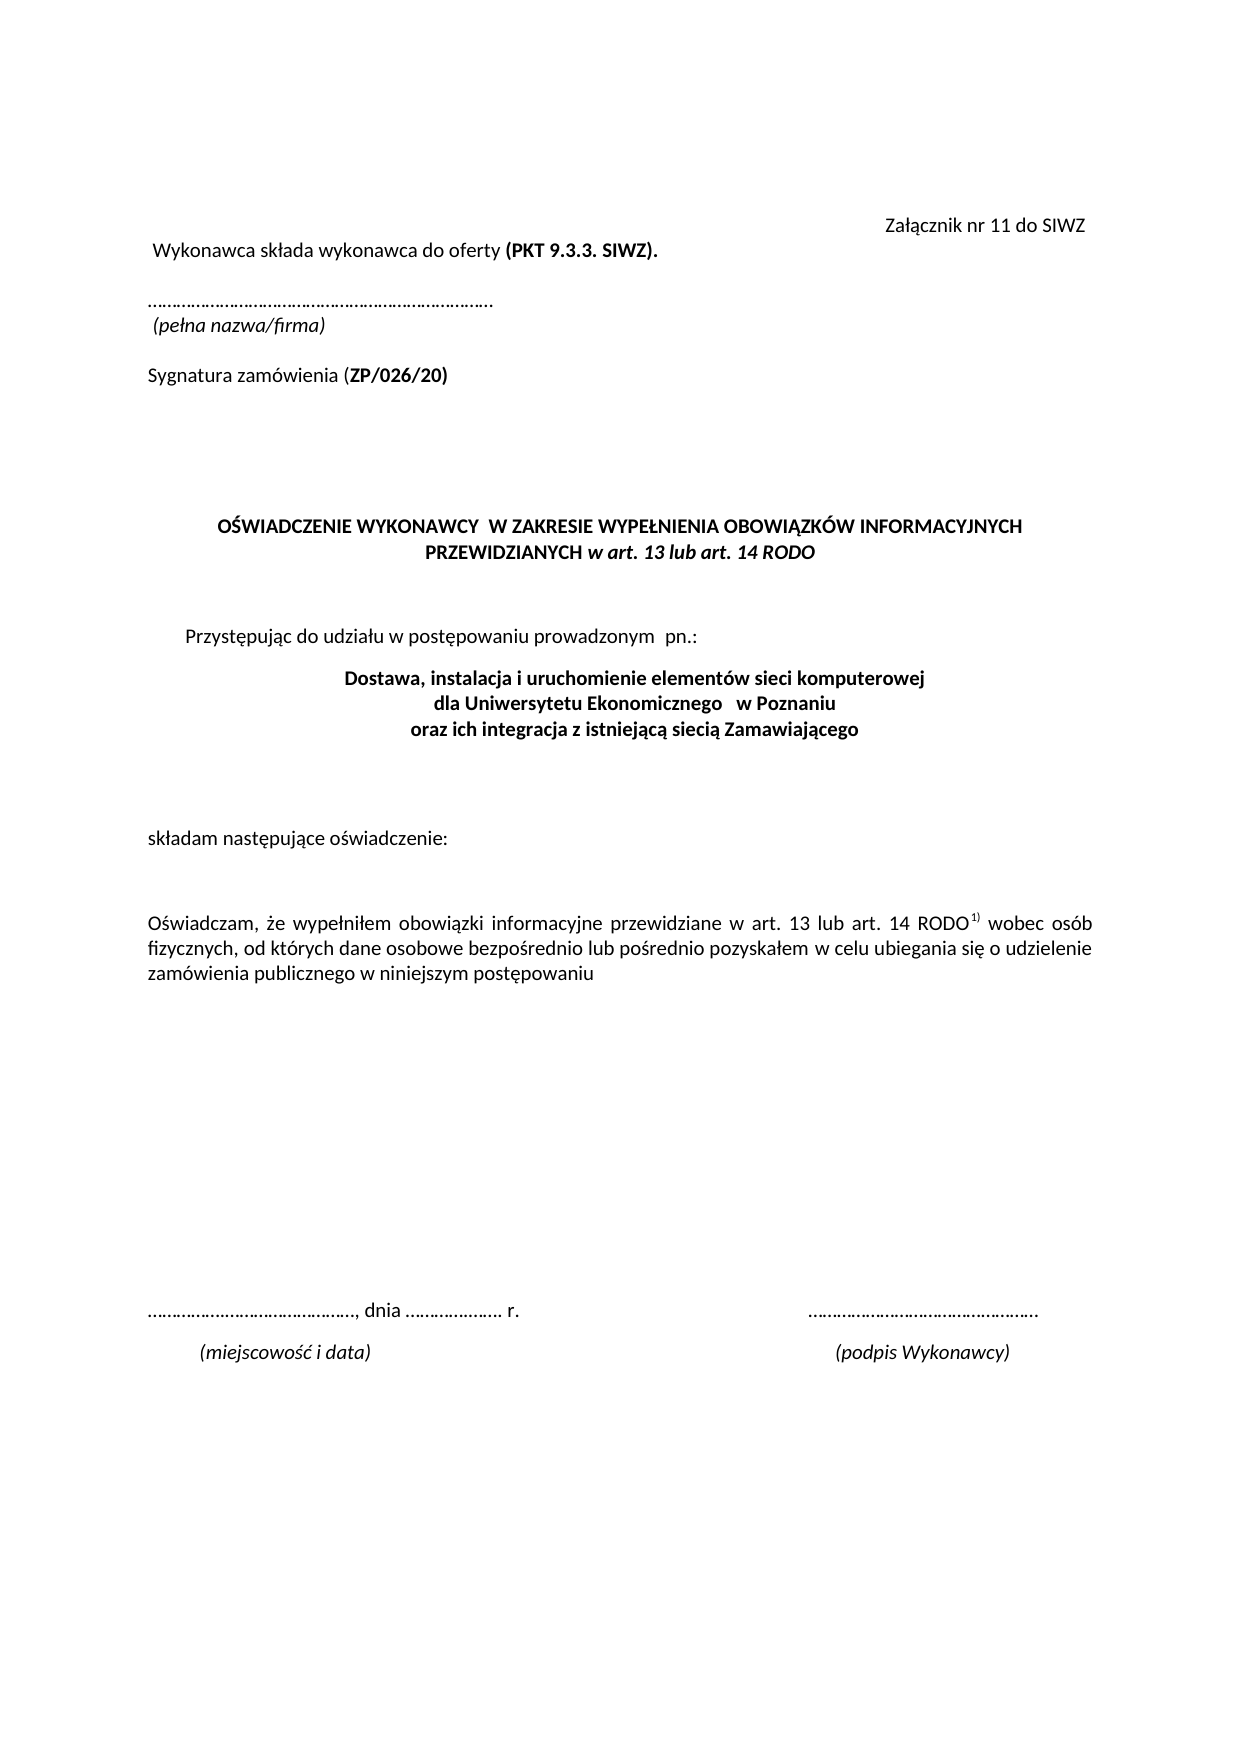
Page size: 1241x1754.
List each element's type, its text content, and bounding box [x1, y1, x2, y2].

text Załącznik nr 11 do SIWZ [885, 212, 1093, 237]
text Sygnatura zamówienia (ZP/026/20) [148, 362, 1093, 387]
text Przystępując do udziału w postępowaniu prowadzonym pn.: [185, 623, 1093, 648]
text (miejscowość i data) (podpis Wykonawcy) [148, 1339, 1093, 1365]
text OŚWIADCZENIE WYKONAWCY W ZAKRESIE WYPEŁNIENIA OBOWIĄZKÓW INFORMACYJNYCH PRZEWIDZIANYCH w art. 13 lub art. 14 RODO [148, 513, 1093, 564]
text dla Uniwersytetu Ekonomicznego w Poznaniu [177, 691, 1093, 716]
text Dostawa, instalacja i uruchomienie elementów sieci komputerowej [177, 665, 1093, 691]
text oraz ich integracja z istniejącą siecią Zamawiającego [177, 716, 1093, 741]
text …………….………………………, dnia ………….……. r. ………………………………………… [148, 1297, 1093, 1323]
text składam następujące oświadczenie: [148, 826, 1093, 851]
text Oświadczam, że wypełniłem obowiązki informacyjne przewidziane w art. 13 lub art. 14 RODO1) wobec osób fizycznych, od których dane osobowe bezpośrednio lub pośrednio pozyskałem w celu ubiegania się o udzielenie zamówienia publicznego w niniejszym postępowaniu [148, 910, 1093, 986]
text Wykonawca składa wykonawca do oferty (PKT 9.3.3. SIWZ). [148, 237, 1093, 262]
text ……………………………………………………………… [148, 287, 1093, 312]
text (pełna nazwa/firma) [148, 312, 1093, 337]
